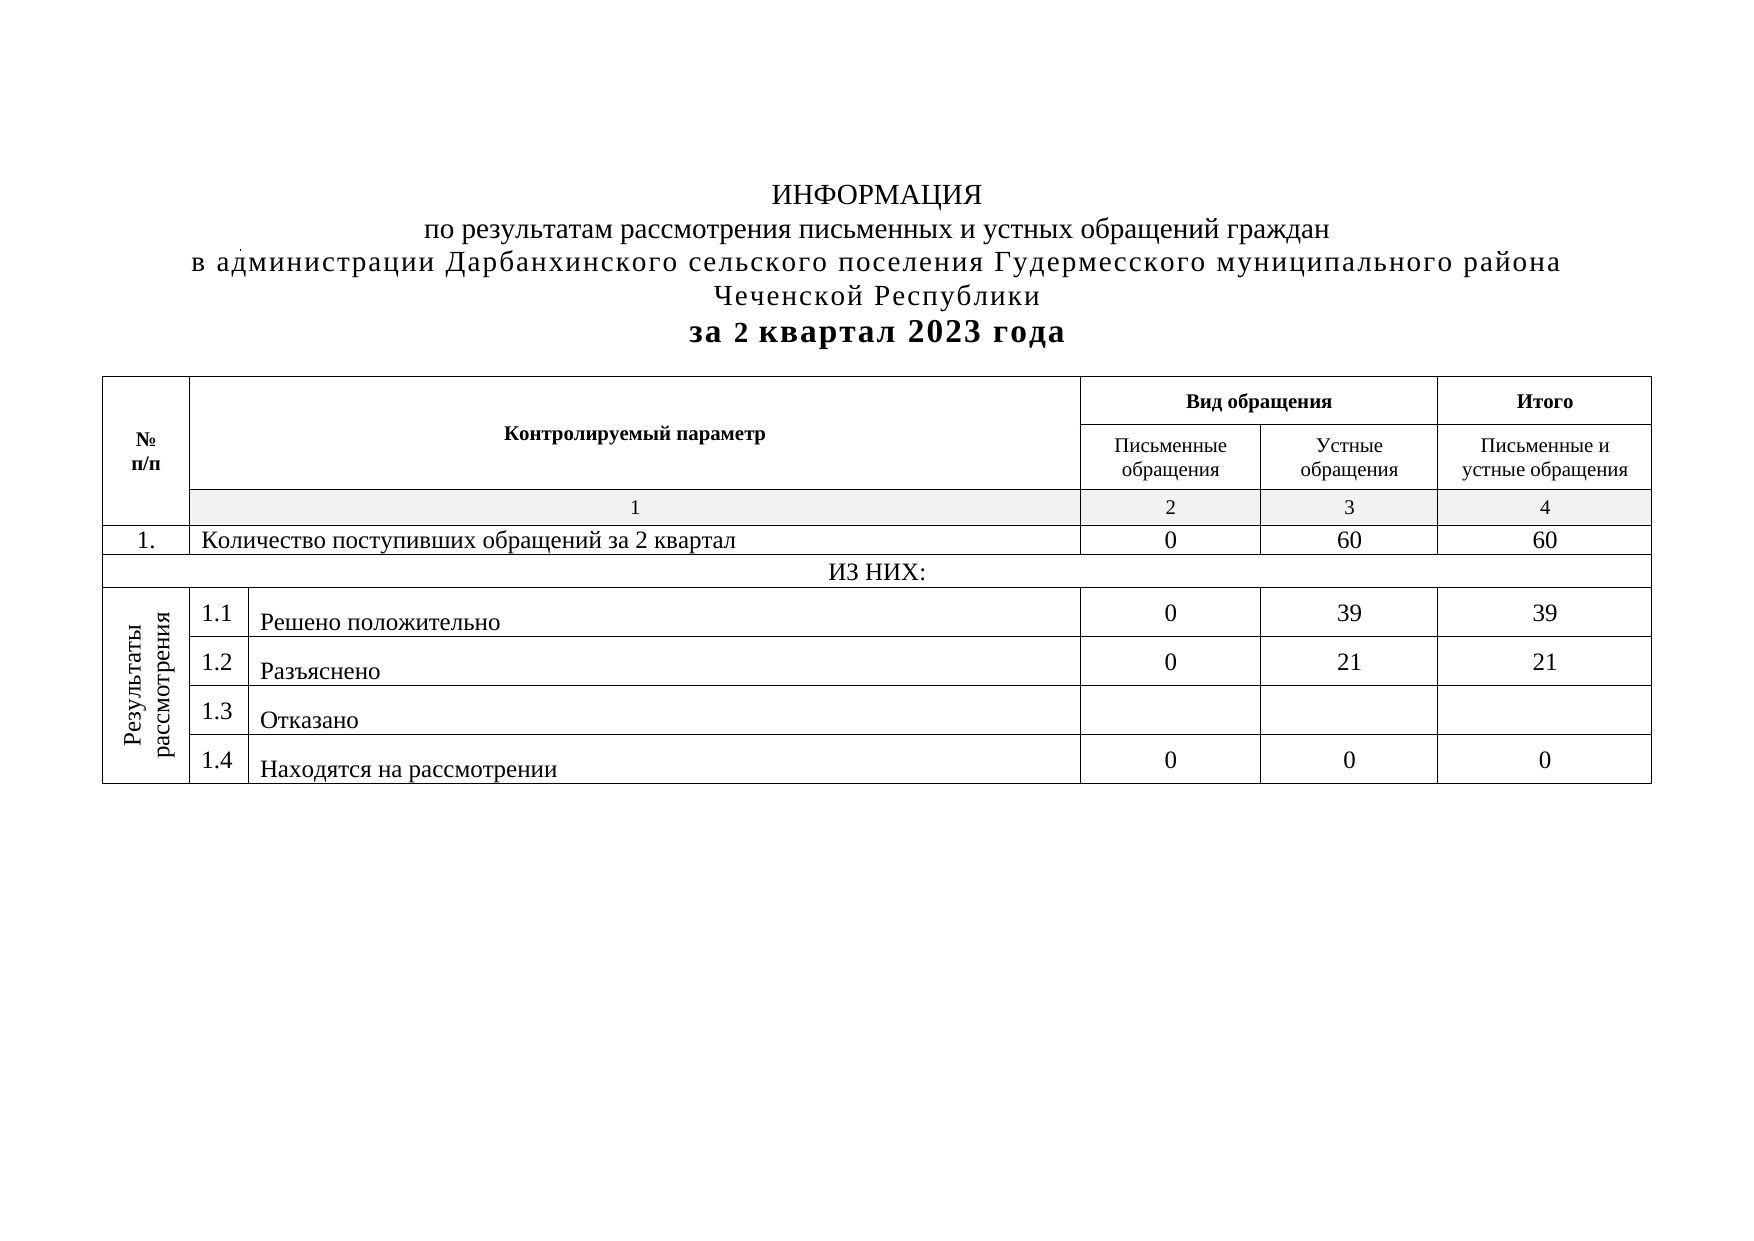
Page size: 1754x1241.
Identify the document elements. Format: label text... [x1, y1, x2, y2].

table_cell 1 [190, 490, 1080, 524]
table_cell 60 [1261, 526, 1437, 554]
table_cell 1.1 [190, 588, 248, 636]
text ИНФОРМАЦИЯ [118, 177, 1636, 211]
table_cell 1.3 [190, 686, 248, 734]
table_cell 3 [1261, 490, 1437, 524]
table_cell Результаты рассмотрения [103, 588, 189, 783]
table_cell Решено положительно [249, 588, 1080, 636]
table_header Вид обращения [1081, 377, 1437, 424]
table_cell 0 [1081, 588, 1260, 636]
table_cell [1081, 686, 1260, 734]
table_cell [1438, 686, 1651, 734]
table_cell 60 [1438, 526, 1651, 554]
table_cell 21 [1438, 637, 1651, 685]
text в администрации Дарбанхинского сельского поселения Гудермесского муниципального района Чеченской Республики [118, 244, 1636, 311]
table_cell 39 [1438, 588, 1651, 636]
table_cell 1.4 [190, 735, 248, 783]
table_cell ИЗ НИХ: [103, 555, 1651, 587]
table_cell 39 [1261, 588, 1437, 636]
table_header № п/п [103, 377, 189, 524]
table_cell 0 [1438, 735, 1651, 783]
table_cell 2 [1081, 490, 1260, 524]
table_cell [1261, 686, 1437, 734]
table_cell Разъяснено [249, 637, 1080, 685]
table_cell 0 [1081, 637, 1260, 685]
table_cell 21 [1261, 637, 1437, 685]
table_cell Письменные и устные обращения [1438, 425, 1651, 489]
table_cell 1. [103, 526, 189, 554]
table_cell 0 [1261, 735, 1437, 783]
table_cell Отказано [249, 686, 1080, 734]
table_cell 1.2 [190, 637, 248, 685]
table_cell Устные обращения [1261, 425, 1437, 489]
table_cell 4 [1438, 490, 1651, 524]
table_cell 0 [1081, 526, 1260, 554]
table_cell Письменные обращения [1081, 425, 1260, 489]
text за 2 квартал 2023 года [118, 311, 1636, 350]
table_cell Находятся на рассмотрении [249, 735, 1080, 783]
table_cell Количество поступивших обращений за 2 квартал [190, 526, 1080, 554]
table_cell 0 [1081, 735, 1260, 783]
table_header Итого [1438, 377, 1651, 424]
text по результатам рассмотрения письменных и устных обращений граждан [118, 211, 1636, 244]
table_header Контролируемый параметр [190, 377, 1080, 489]
